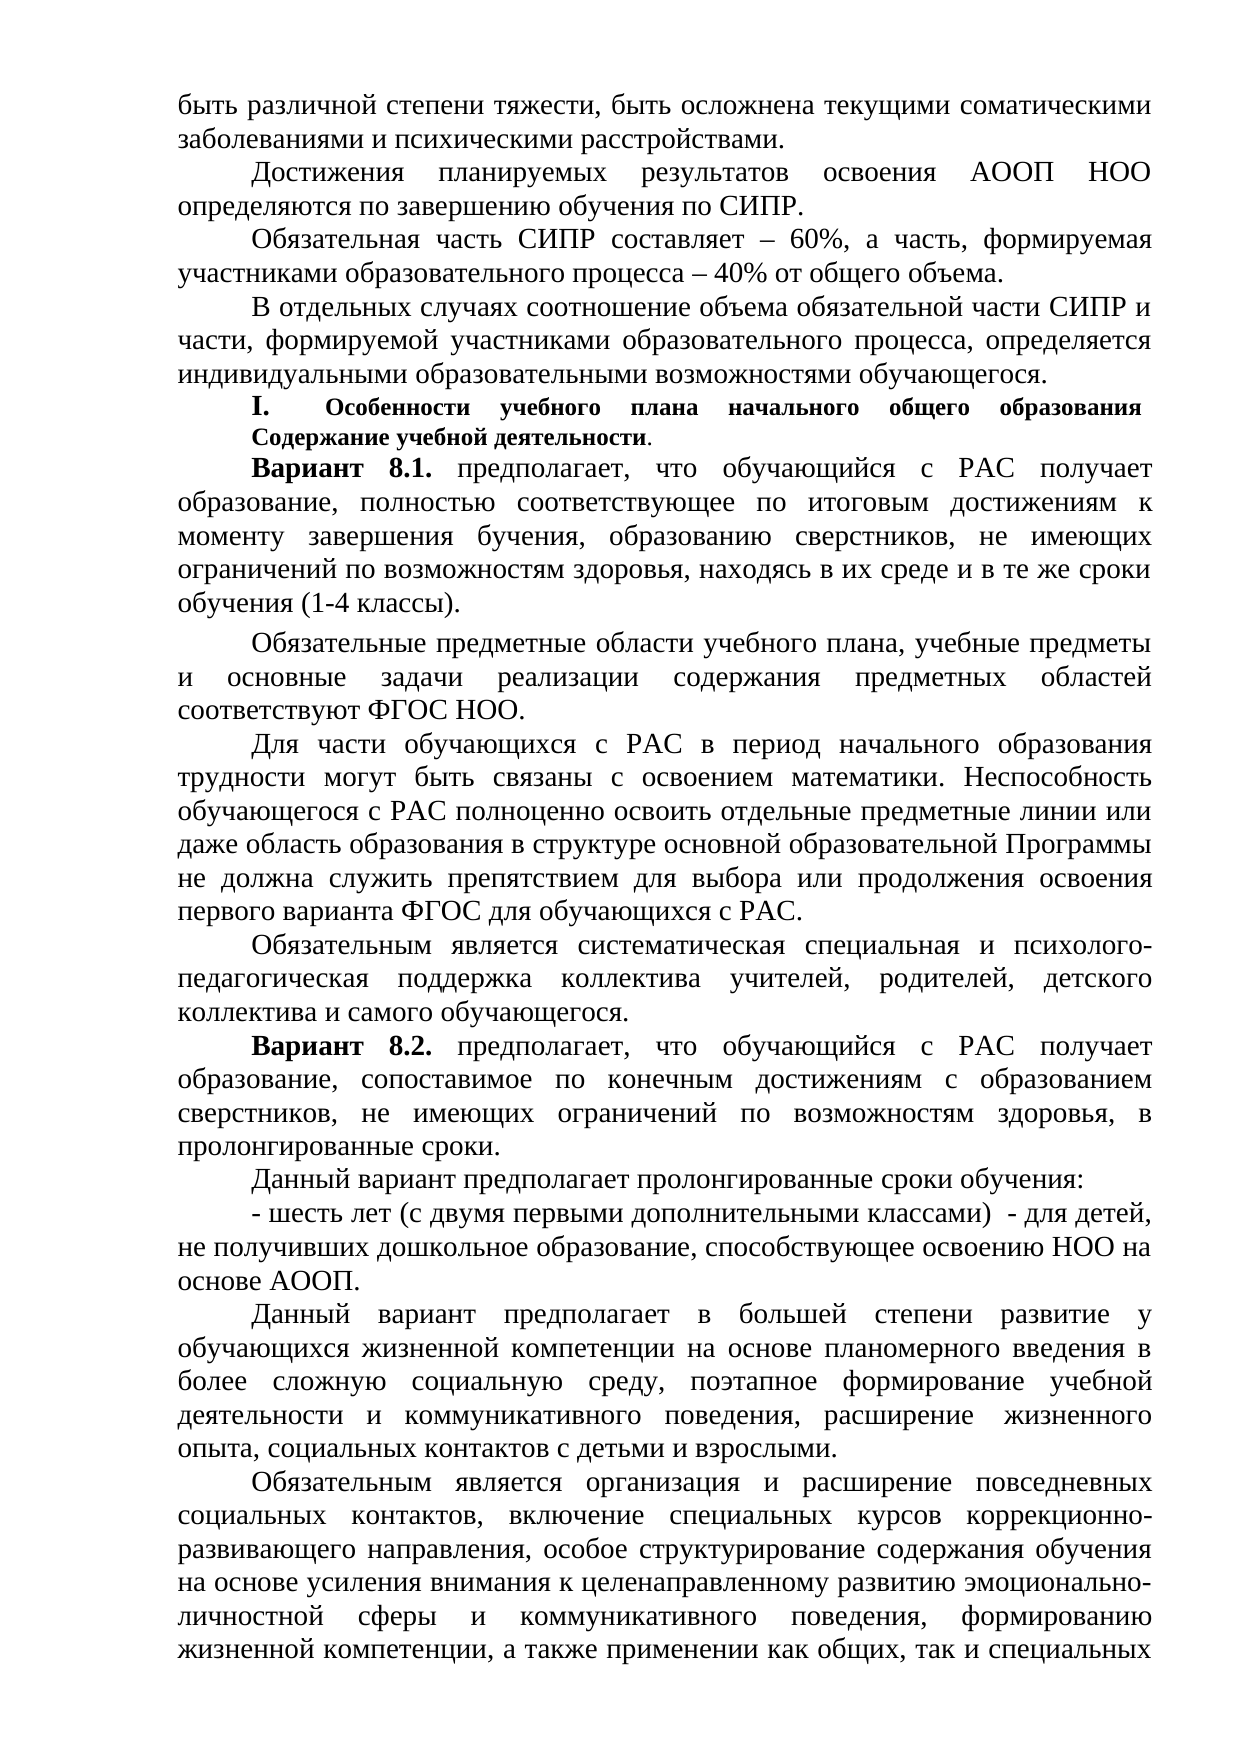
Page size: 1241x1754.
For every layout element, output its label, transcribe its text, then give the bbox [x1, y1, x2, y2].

text Достижения планируемых результатов освоения АООП НОО определяются по завершению обучения по СИПР. [177, 154, 1151, 222]
text Данный вариант предполагает пролонгированные сроки обучения: [251, 1162, 1176, 1195]
text Данный вариант предполагает в большей степени развитие у обучающихся жизненной компетенции на основе планомерного введения в более сложную социальную среду, поэтапное формирование учебной деятельности и коммуникативного поведения, расширение жизненного опыта, социальных контактов с детьми и взрослыми. [177, 1296, 1152, 1464]
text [177, 87, 1152, 154]
text Обязательная часть СИПР составляет – 60%, а часть, формируемая участниками образовательного процесса – 40% от общего объема. [177, 222, 1152, 289]
text Вариант 8.1. предполагает, что обучающийся с РАС получает образование, полностью соответствующее по итоговым достижениям к моменту завершения бучения, образованию сверстников, не имеющих ограничений по возможностям здоровья, находясь в их среде и в те же сроки обучения (1-4 классы). [177, 451, 1152, 618]
text Обязательным является систематическая специальная и психолого- педагогическая поддержка коллектива учителей, родителей, детского коллектива и самого обучающегося. [177, 927, 1152, 1028]
text Для части обучающихся с РАС в период начального образования трудности могут быть связаны с освоением математики. Неспособность обучающегося с РАС полноценно освоить отдельные предметные линии или даже область образования в структуре основной образовательной Программы не должна служить препятствием для выбора или продолжения освоения первого варианта ФГОС для обучающихся с РАС. [177, 726, 1152, 927]
text В отдельных случаях соотношение объема обязательной части СИПР и части, формируемой участниками образовательного процесса, определяется индивидуальными образовательными возможностями обучающегося. [177, 289, 1152, 389]
text - шесть лет (с двумя первыми дополнительными классами) - для детей, не получивших дошкольное образование, способствующее освоению НОО на основе АООП. [177, 1196, 1152, 1296]
text Вариант 8.2. предполагает, что обучающийся с РАС получает образование, сопоставимое по конечным достижениям с образованием сверстников, не имеющих ограничений по возможностям здоровья, в пролонгированные сроки. [177, 1028, 1152, 1162]
text Обязательные предметные области учебного плана, учебные предметы и основные задачи реализации содержания предметных областей соответствуют ФГОС НОО. [177, 625, 1152, 726]
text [177, 1464, 1152, 1665]
list Особенности учебного плана начального общего образования Содержание учебной деятельности. [251, 389, 1142, 450]
